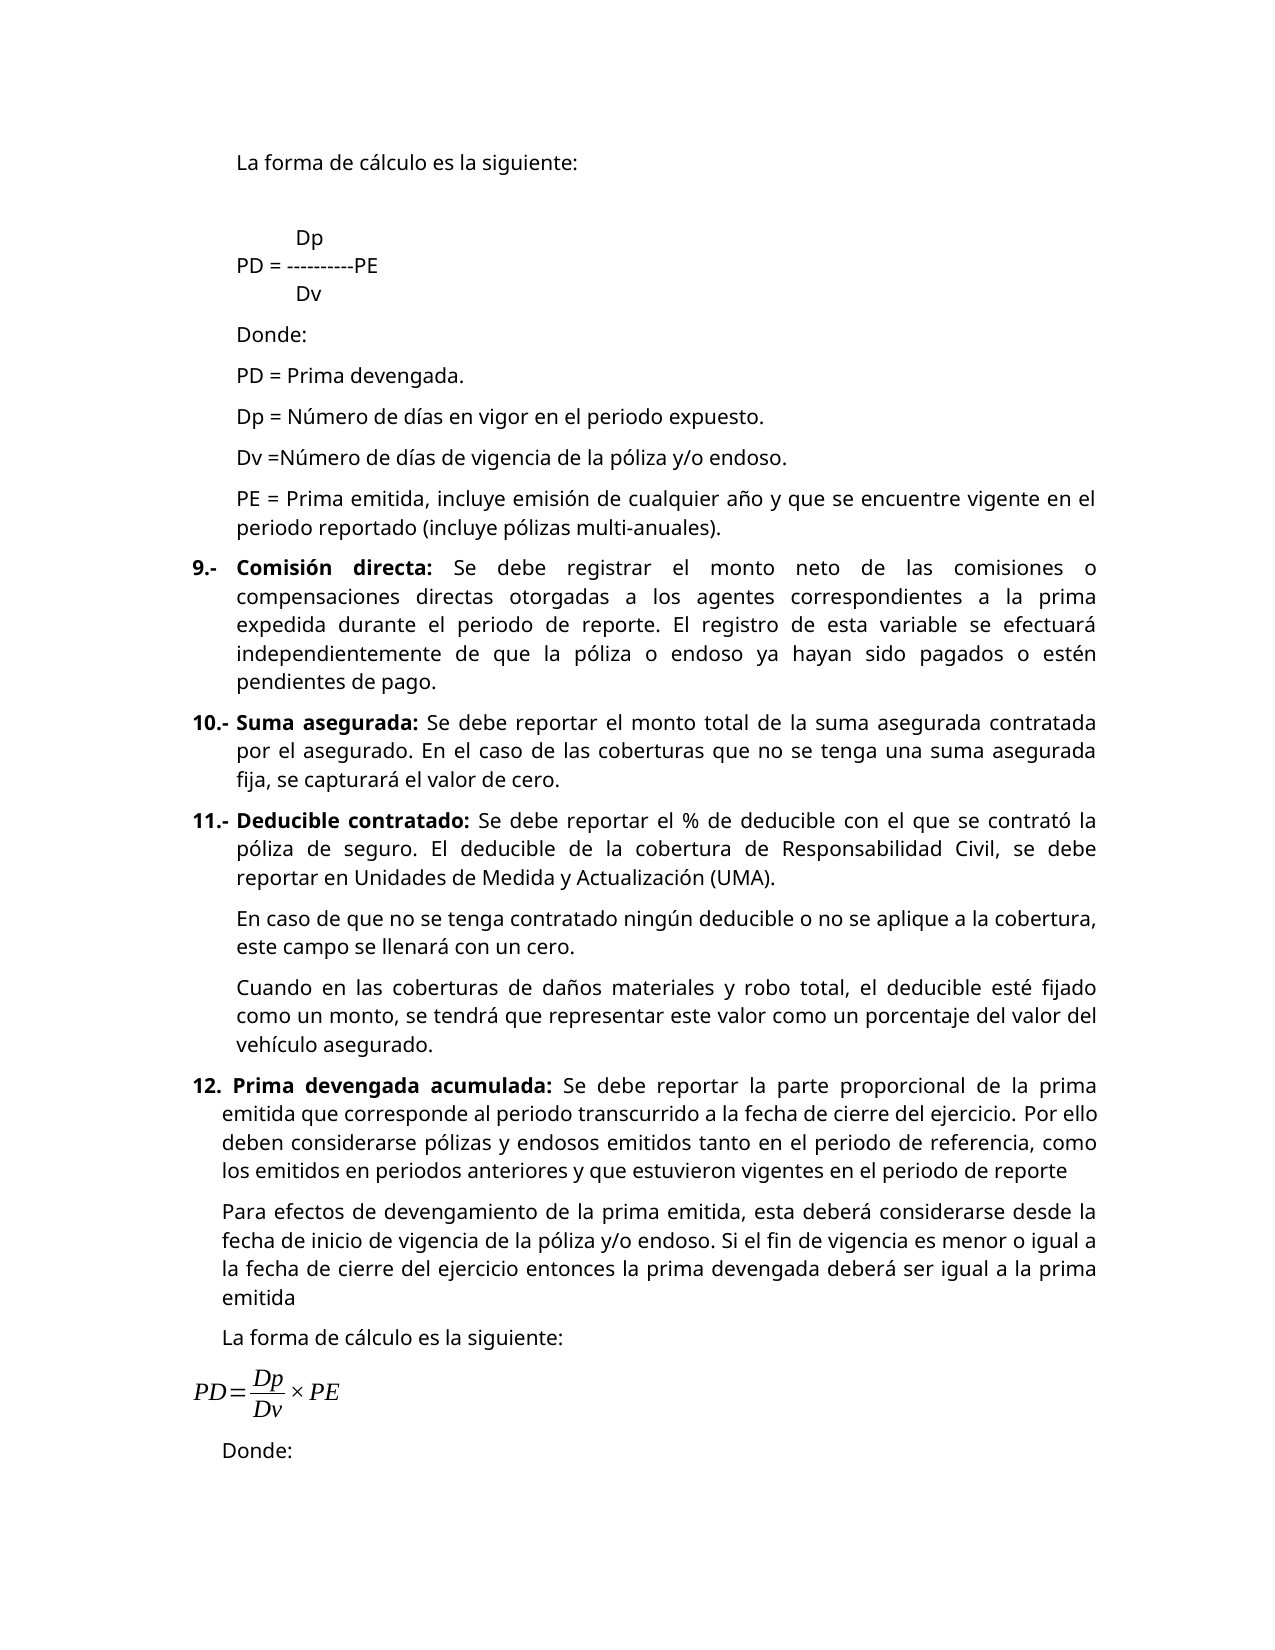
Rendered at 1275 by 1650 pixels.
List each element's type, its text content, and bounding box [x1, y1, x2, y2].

text 11.- Deducible contratado: Se debe reportar el % de deducible con el que se contrató la póliza de seguro. El deducible de la cobertura de Responsabilidad Civil, se debe reportar en Unidades de Medida y Actualización (UMA). [192, 806, 1098, 891]
text Cuando en las coberturas de daños materiales y robo total, el deducible esté fijado como un monto, se tendrá que representar este valor como un porcentaje del valor del vehículo asegurado. [192, 973, 1098, 1058]
text En caso de que no se tenga contratado ningún deducible o no se aplique a la cobertura, este campo se llenará con un cero. [192, 904, 1098, 961]
text Para efectos de devengamiento de la prima emitida, esta deberá considerarse desde la fecha de inicio de vigencia de la póliza y/o endoso. Si el fin de vigencia es menor o igual a la fecha de cierre del ejercicio entonces la prima devengada deberá ser igual a la prima emitida [222, 1197, 1098, 1311]
text Donde: [222, 1436, 1098, 1464]
text Dp [192, 223, 1098, 251]
text La forma de cálculo es la siguiente: [192, 148, 1098, 176]
text 10.- Suma asegurada: Se debe reportar el monto total de la suma asegurada contratada por el asegurado. En el caso de las coberturas que no se tenga una suma asegurada fija, se capturará el valor de cero. [192, 708, 1098, 793]
text PD = Prima devengada. [192, 361, 1098, 390]
text Dv [192, 279, 1098, 308]
text PD = ----------PE [192, 251, 1098, 279]
text Dv =Número de días de vigencia de la póliza y/o endoso. [192, 443, 1098, 472]
text Donde: [192, 320, 1098, 349]
text 9.- Comisión directa: Se debe registrar el monto neto de las comisiones o compensaciones directas otorgadas a los agentes correspondientes a la prima expedida durante el periodo de reporte. El registro de esta variable se efectuará independientemente de que la póliza o endoso ya hayan sido pagados o estén pendientes de pago. [192, 553, 1098, 696]
text Dp = Número de días en vigor en el periodo expuesto. [192, 402, 1098, 431]
text La forma de cálculo es la siguiente: [222, 1323, 1098, 1352]
text PE = Prima emitida, incluye emisión de cualquier año y que se encuentre vigente en el periodo reportado (incluye pólizas multi-anuales). [192, 484, 1098, 541]
text 12. Prima devengada acumulada: Se debe reportar la parte proporcional de la prima emitida que corresponde al periodo transcurrido a la fecha de cierre del ejercicio. Por ello deben considerarse pólizas y endosos emitidos tanto en el periodo de referencia, como los emitidos en periodos anteriores y que estuvieron vigentes en el periodo de reporte [192, 1071, 1098, 1185]
